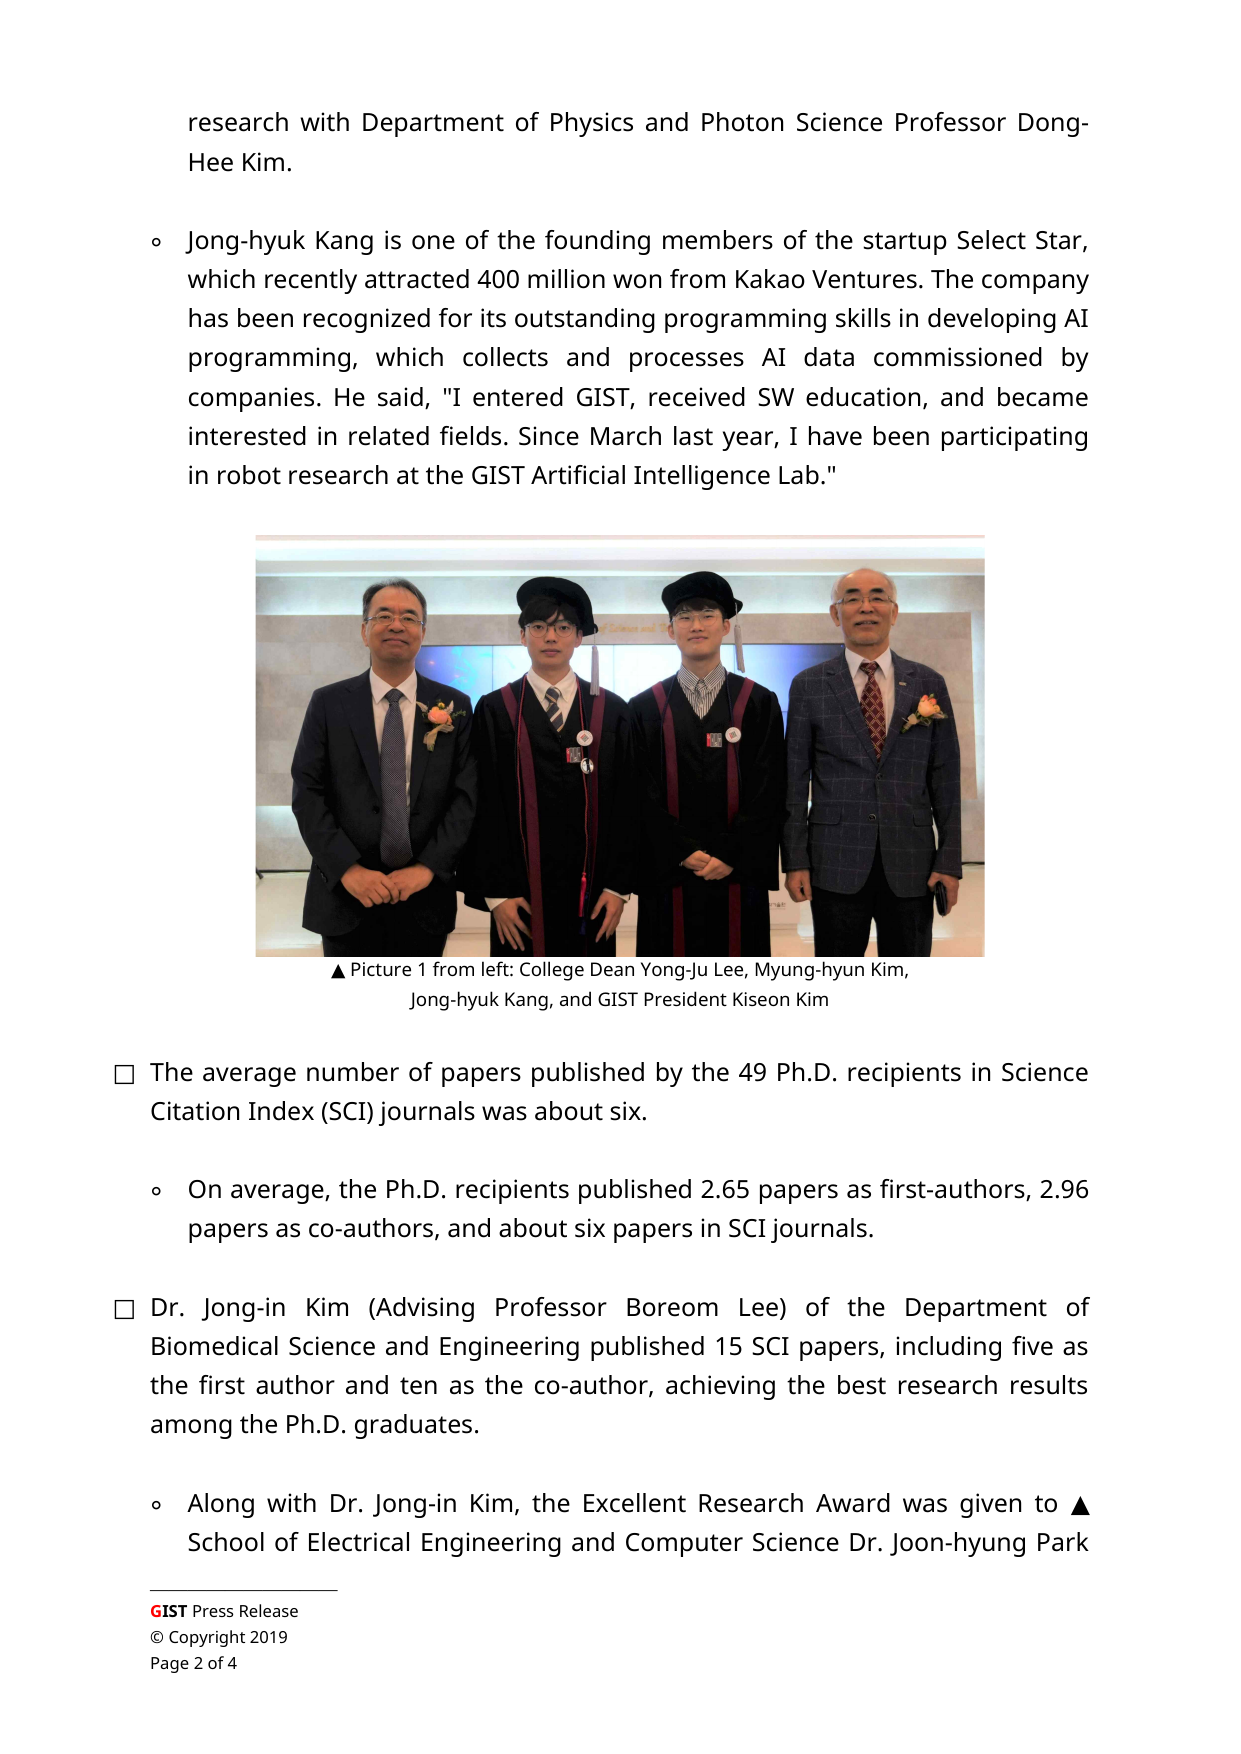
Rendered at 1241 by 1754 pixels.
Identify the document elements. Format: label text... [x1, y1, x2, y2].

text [150, 1485, 1090, 1558]
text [150, 105, 1090, 178]
text □ Dr. Jong-in Kim (Advising Professor Boreom Lee) of the Department of Biomedical Science and Engineering published 15 SCI papers, including five as the first author and ten as the co-author, achieving the best research results among the Ph.D. graduates. [112, 1289, 1090, 1441]
text ∘ On average, the Ph.D. recipients published 2.65 papers as first-authors, 2.96 papers as co-authors, and about six papers in SCI journals. [150, 1172, 1090, 1245]
picture [255, 535, 985, 957]
text ∘ Jong-hyuk Kang is one of the founding members of the startup Select Star, which recently attracted 400 million won from Kakao Ventures. The company has been recognized for its outstanding programming skills in developing AI programming, which collects and processes AI data commissioned by companies. He said, "I entered GIST, received SW education, and became interested in related fields. Since March last year, I have been participating in robot research at the GIST Artificial Intelligence Lab." [150, 222, 1090, 492]
text □ The average number of papers published by the 49 Ph.D. recipients in Science Citation Index (SCI) journals was about six. [112, 1054, 1090, 1128]
text Jong-hyuk Kang, and GIST President Kiseon Kim [150, 986, 1090, 1011]
text ▲ Picture 1 from left: College Dean Yong-Ju Lee, Myung-hyun Kim, [150, 957, 1090, 982]
